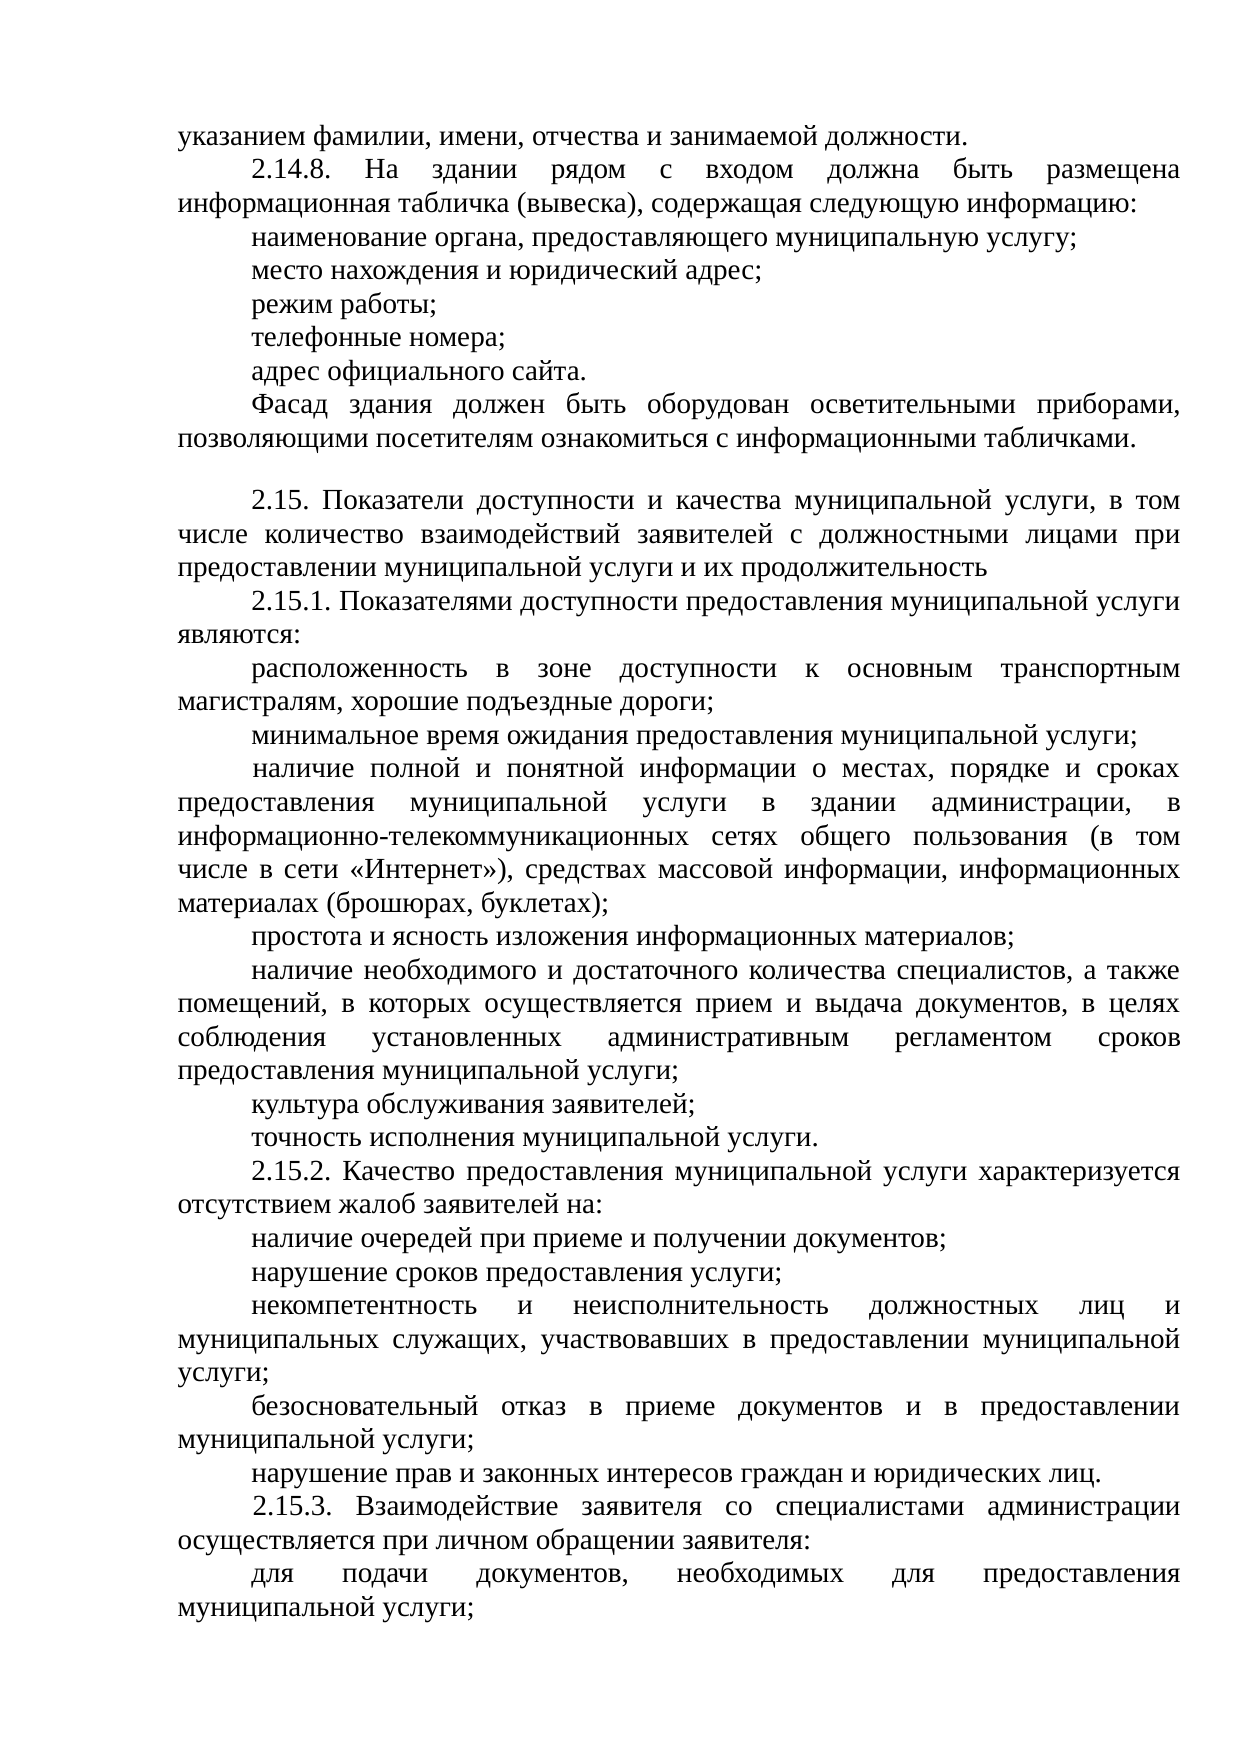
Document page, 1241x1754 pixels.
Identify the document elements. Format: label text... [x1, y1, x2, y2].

text 2.15.3. Взаимодействие заявителя со специалистами администрации осуществляется при личном обращении заявителя: [177, 1488, 1181, 1556]
text точность исполнения муниципальной услуги. [177, 1119, 1181, 1153]
text минимальное время ожидания предоставления муниципальной услуги; [177, 717, 1181, 751]
text некомпетентность и неисполнительность должностных лиц и муниципальных служащих, участвовавших в предоставлении муниципальной услуги; [177, 1287, 1181, 1388]
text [177, 118, 1181, 152]
text для подачи документов, необходимых для предоставления муниципальной услуги; [177, 1556, 1181, 1623]
text 2.15. Показатели доступности и качества муниципальной услуги, в том числе количество взаимодействий заявителей с должностными лицами при предоставлении муниципальной услуги и их продолжительность [177, 482, 1181, 583]
text безосновательный отказ в приеме документов и в предоставлении муниципальной услуги; [177, 1388, 1181, 1455]
text телефонные номера; [177, 319, 1181, 353]
text наличие полной и понятной информации о местах, порядке и сроках предоставления муниципальной услуги в здании администрации, в информационно-телекоммуникационных сетях общего пользования (в том числе в сети «Интернет»), средствах массовой информации, информационных материалах (брошюрах, буклетах); [177, 751, 1181, 918]
text простота и ясность изложения информационных материалов; [177, 918, 1181, 952]
text культура обслуживания заявителей; [177, 1086, 1181, 1119]
text Фасад здания должен быть оборудован осветительными приборами, позволяющими посетителям ознакомиться с информационными табличками. [177, 386, 1181, 453]
text режим работы; [177, 286, 1181, 319]
text 2.15.2. Качество предоставления муниципальной услуги характеризуется отсутствием жалоб заявителей на: [177, 1153, 1181, 1220]
text место нахождения и юридический адрес; [177, 252, 1181, 286]
text наименование органа, предоставляющего муниципальную услугу; [177, 219, 1181, 252]
text наличие очередей при приеме и получении документов; [177, 1220, 1181, 1254]
text 2.15.1. Показателями доступности предоставления муниципальной услуги являются: [177, 583, 1181, 650]
text расположенность в зоне доступности к основным транспортным магистралям, хорошие подъездные дороги; [177, 650, 1181, 717]
text 2.14.8. На здании рядом с входом должна быть размещена информационная табличка (вывеска), содержащая следующую информацию: [177, 152, 1181, 219]
text нарушение сроков предоставления услуги; [177, 1254, 1181, 1287]
text наличие необходимого и достаточного количества специалистов, а также помещений, в которых осуществляется прием и выдача документов, в целях соблюдения установленных административным регламентом сроков предоставления муниципальной услуги; [177, 952, 1181, 1086]
text нарушение прав и законных интересов граждан и юридических лиц. [177, 1455, 1181, 1488]
text адрес официального сайта. [177, 353, 1181, 386]
